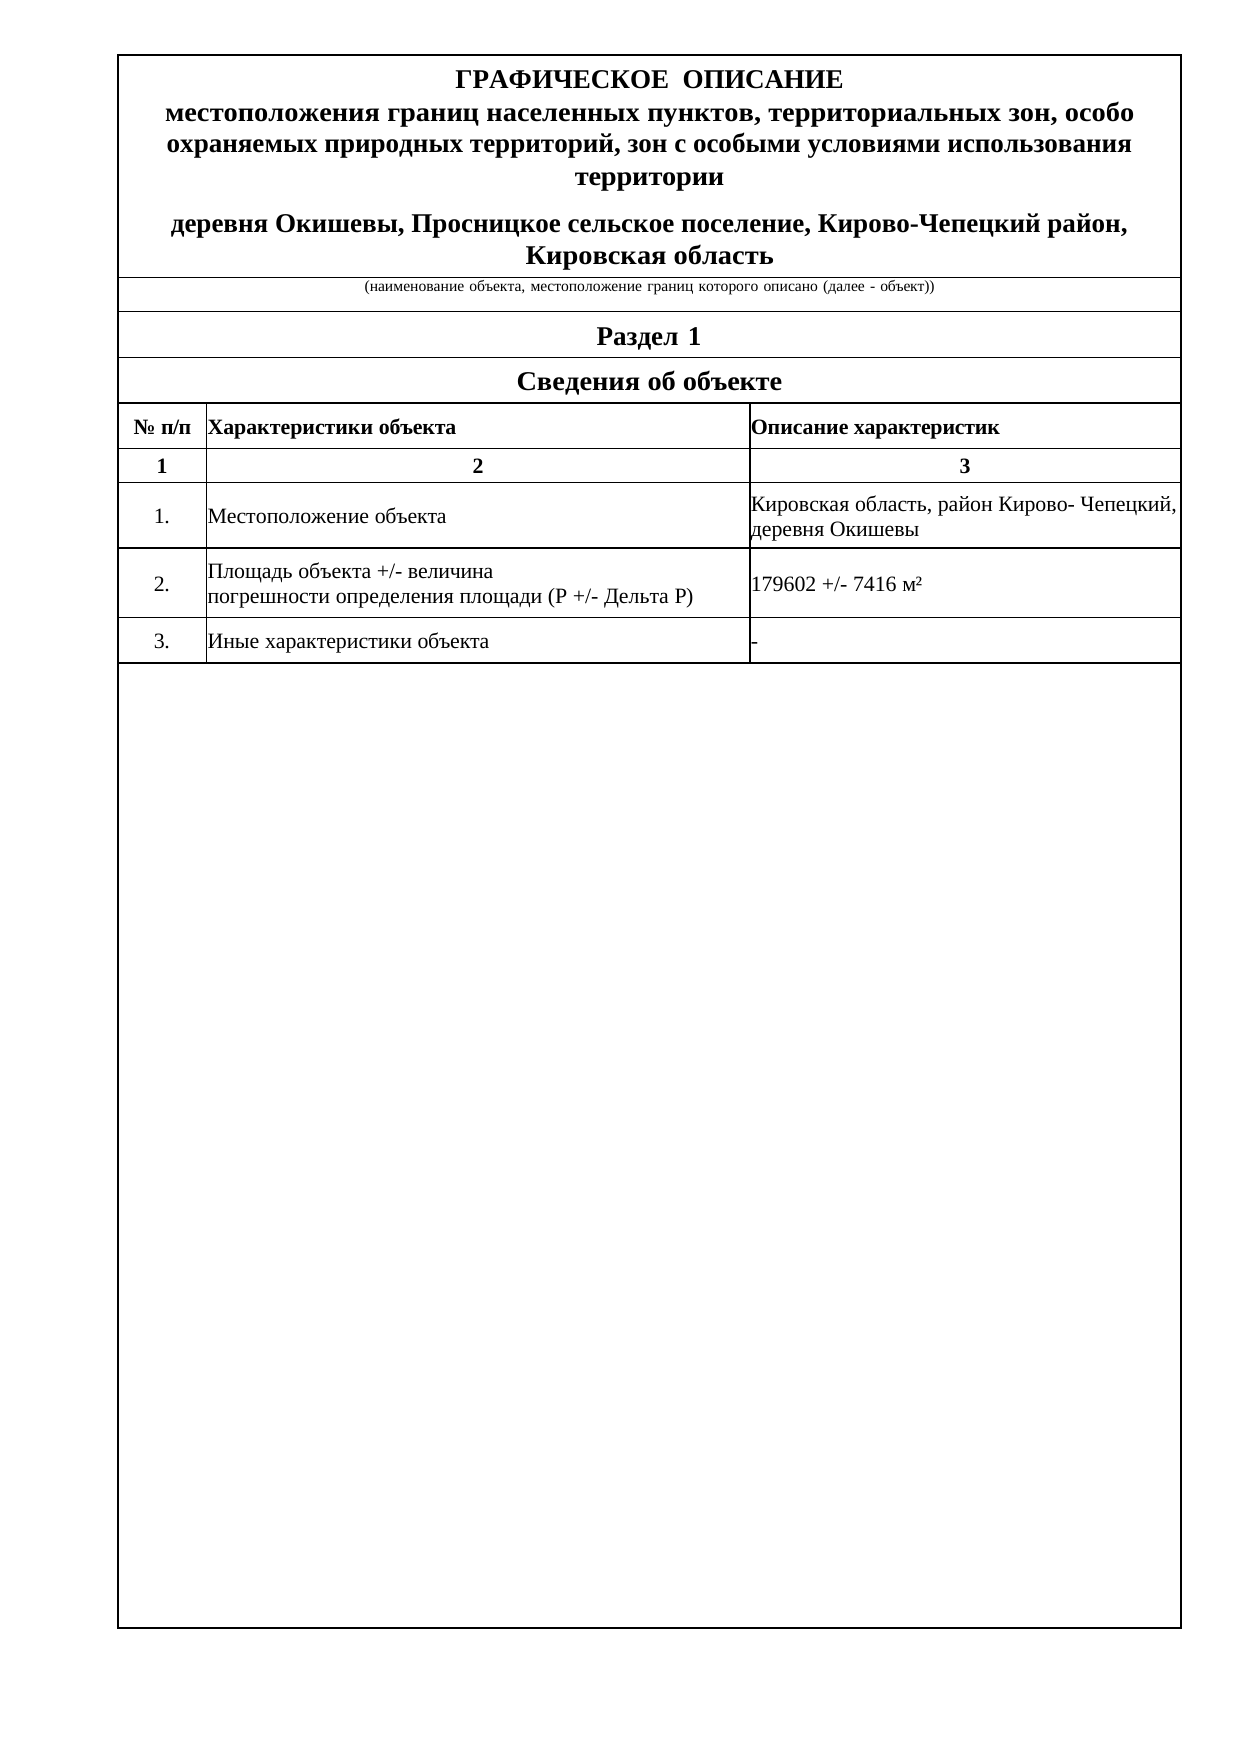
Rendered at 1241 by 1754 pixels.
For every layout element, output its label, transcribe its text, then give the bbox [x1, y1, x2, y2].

table_cell 2 [207, 449, 749, 481]
table_cell Местоположение объекта [207, 483, 749, 547]
table_cell Раздел 1 [119, 312, 1180, 356]
table_cell 179602 +/- 7416 м² [751, 549, 1180, 616]
table_cell Кировская область, район Кирово- Чепецкий, деревня Окишевы [751, 483, 1180, 547]
table_cell 3 [751, 449, 1180, 481]
table_cell 3. [119, 618, 206, 662]
table_cell Характеристики объекта [207, 404, 749, 448]
table_header ГРАФИЧЕСКОЕ ОПИСАНИЕ местоположения границ населенных пунктов, территориальных зон, особо охраняемых природных территорий, зон с особыми условиями использования территории деревня Окишевы, Просницкое сельское поселение, Кирово-Чепецкий район, Кировская область [119, 56, 1180, 277]
table_cell Сведения об объекте [119, 358, 1180, 402]
table_cell Площадь объекта +/- величина погрешности определения площади (Р +/- Дельта Р) [207, 549, 749, 616]
table_cell (наименование объекта, местоположение границ которого описано (далее - объект)) [119, 278, 1180, 311]
table_cell Иные характеристики объекта [207, 618, 749, 662]
table_cell Описание характеристик [751, 404, 1180, 448]
table_cell № п/п [119, 404, 206, 448]
table_cell 1 [119, 449, 206, 481]
table_cell 2. [119, 549, 206, 616]
table_cell 1. [119, 483, 206, 547]
table_cell - [751, 618, 1180, 662]
table_cell [119, 664, 1180, 1627]
